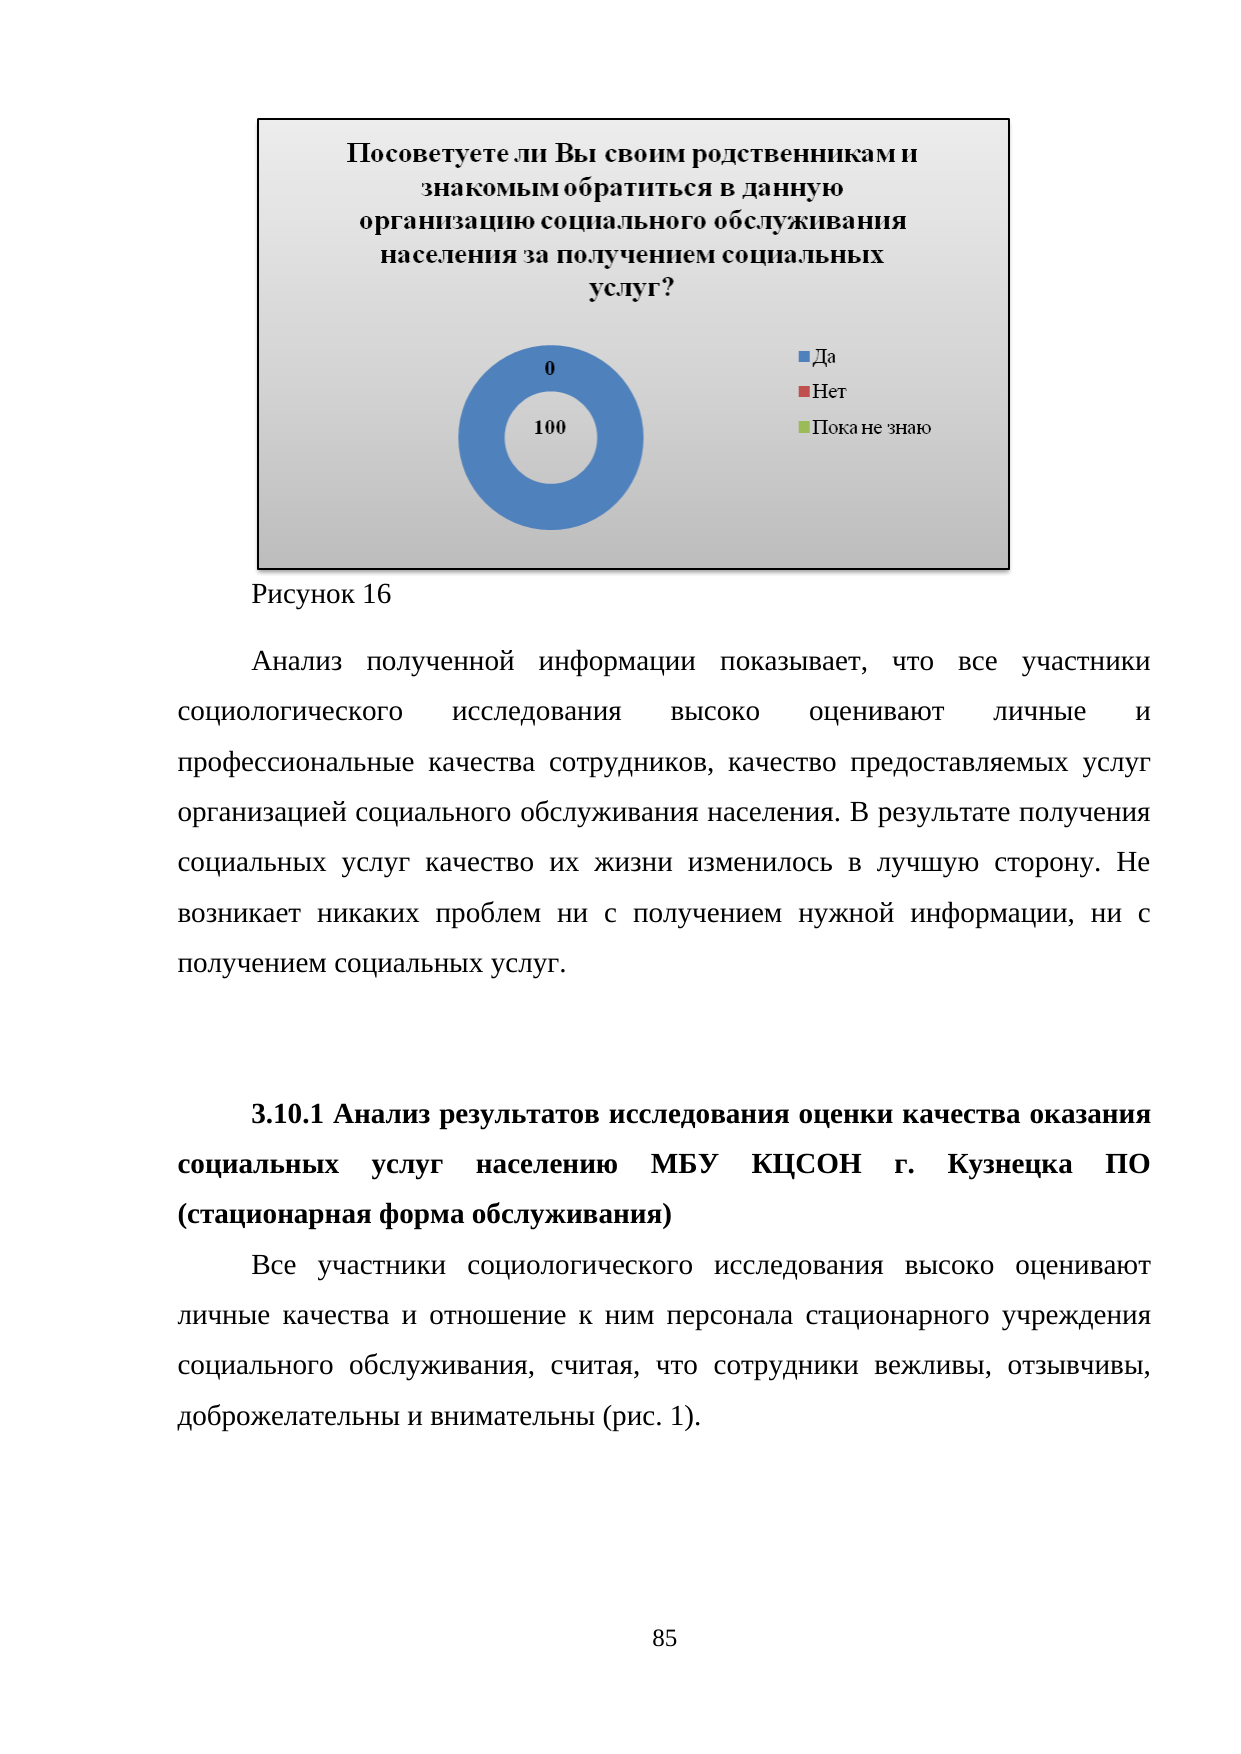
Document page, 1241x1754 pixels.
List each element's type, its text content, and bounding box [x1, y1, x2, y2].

text Все участники социологического исследования высоко оценивают личные качества и отношение к ним персонала стационарного учреждения социального обслуживания, считая, что сотрудники вежливы, отзывчивы, доброжелательны и внимательны (рис. 1). [177, 1247, 1152, 1431]
text Рисунок 16 [177, 576, 1152, 609]
picture [251, 118, 1016, 576]
text 3.10.1 Анализ результатов исследования оценки качества оказания социальных услуг населению МБУ КЦСОН г. Кузнецка ПО (стационарная форма обслуживания) [177, 1096, 1152, 1230]
text Анализ полученной информации показывает, что все участники социологического исследования высоко оценивают личные и профессиональные качества сотрудников, качество предоставляемых услуг организацией социального обслуживания населения. В результате получения социальных услуг качество их жизни изменилось в лучшую сторону. Не возникает никаких проблем ни с получением нужной информации, ни с получением социальных услуг. [177, 643, 1152, 978]
